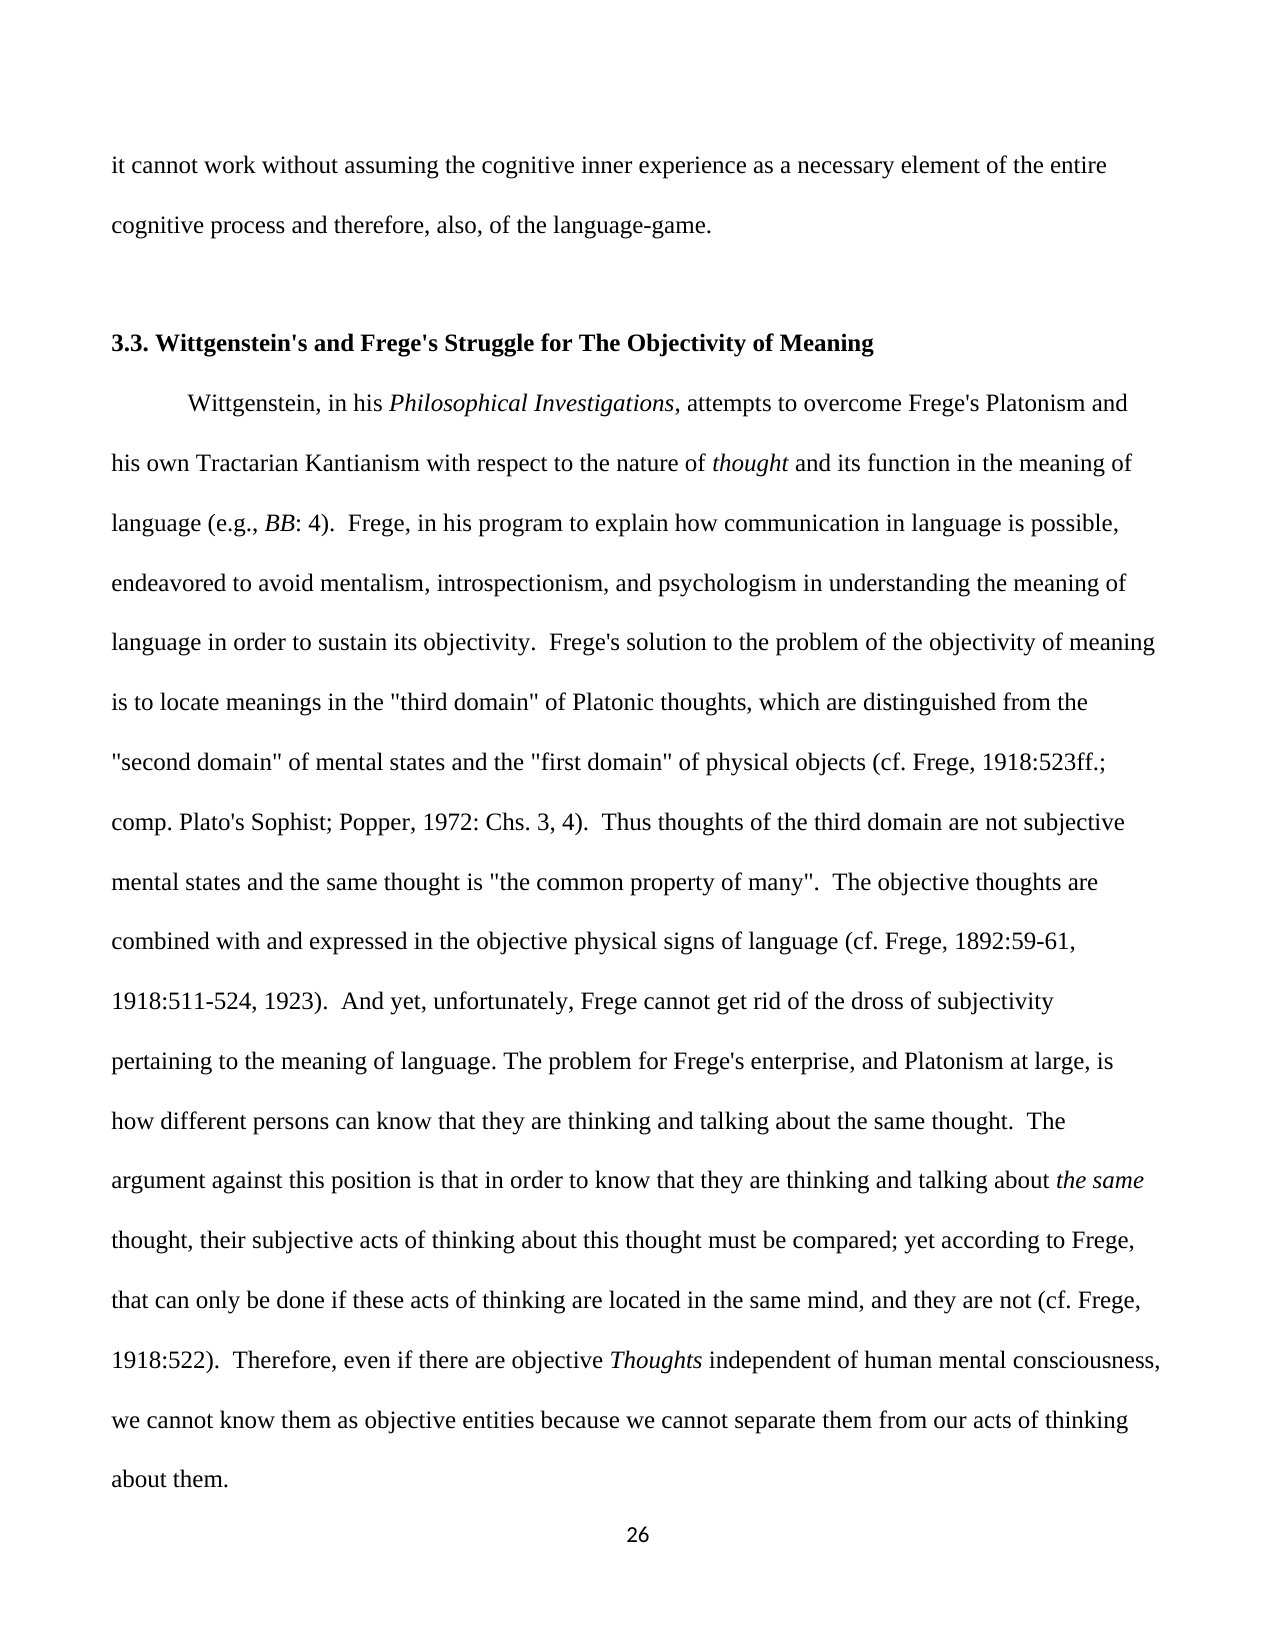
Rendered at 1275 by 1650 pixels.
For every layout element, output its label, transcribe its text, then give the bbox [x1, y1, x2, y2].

text 3.3. Wittgenstein's and Frege's Struggle for The Objectivity of Meaning Wittgenstein, in his Philosophical Investigations, attempts to overcome Frege's Platonism and his own Tractarian Kantianism with respect to the nature of thought and its function in the meaning of language (e.g., BB: 4). Frege, in his program to explain how communication in language is possible, endeavored to avoid mentalism, introspectionism, and psychologism in understanding the meaning of language in order to sustain its objectivity. Frege's solution to the problem of the objectivity of meaning is to locate meanings in the "third domain" of Platonic thoughts, which are distinguished from the "second domain" of mental states and the "first domain" of physical objects (cf. Frege, 1918:523ff.; comp. Plato's Sophist; Popper, 1972: Chs. 3, 4). Thus thoughts of the third domain are not subjective mental states and the same thought is "the common property of many". The objective thoughts are combined with and expressed in the objective physical signs of language (cf. Frege, 1892:59-61, 1918:511-524, 1923). And yet, unfortunately, Frege cannot get rid of the dross of subjectivity pertaining to the meaning of language. The problem for Frege's enterprise, and Platonism at large, is how different persons can know that they are thinking and talking about the same thought. The argument against this position is that in order to know that they are thinking and talking about the same thought, their subjective acts of thinking about this thought must be compared; yet according to Frege, that can only be done if these acts of thinking are located in the same mind, and they are not (cf. Frege, 1918:522). Therefore, even if there are objective Thoughts independent of human mental consciousness, we cannot know them as objective entities because we cannot separate them from our acts of thinking about them. [111, 328, 1161, 1493]
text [112, 150, 1162, 238]
